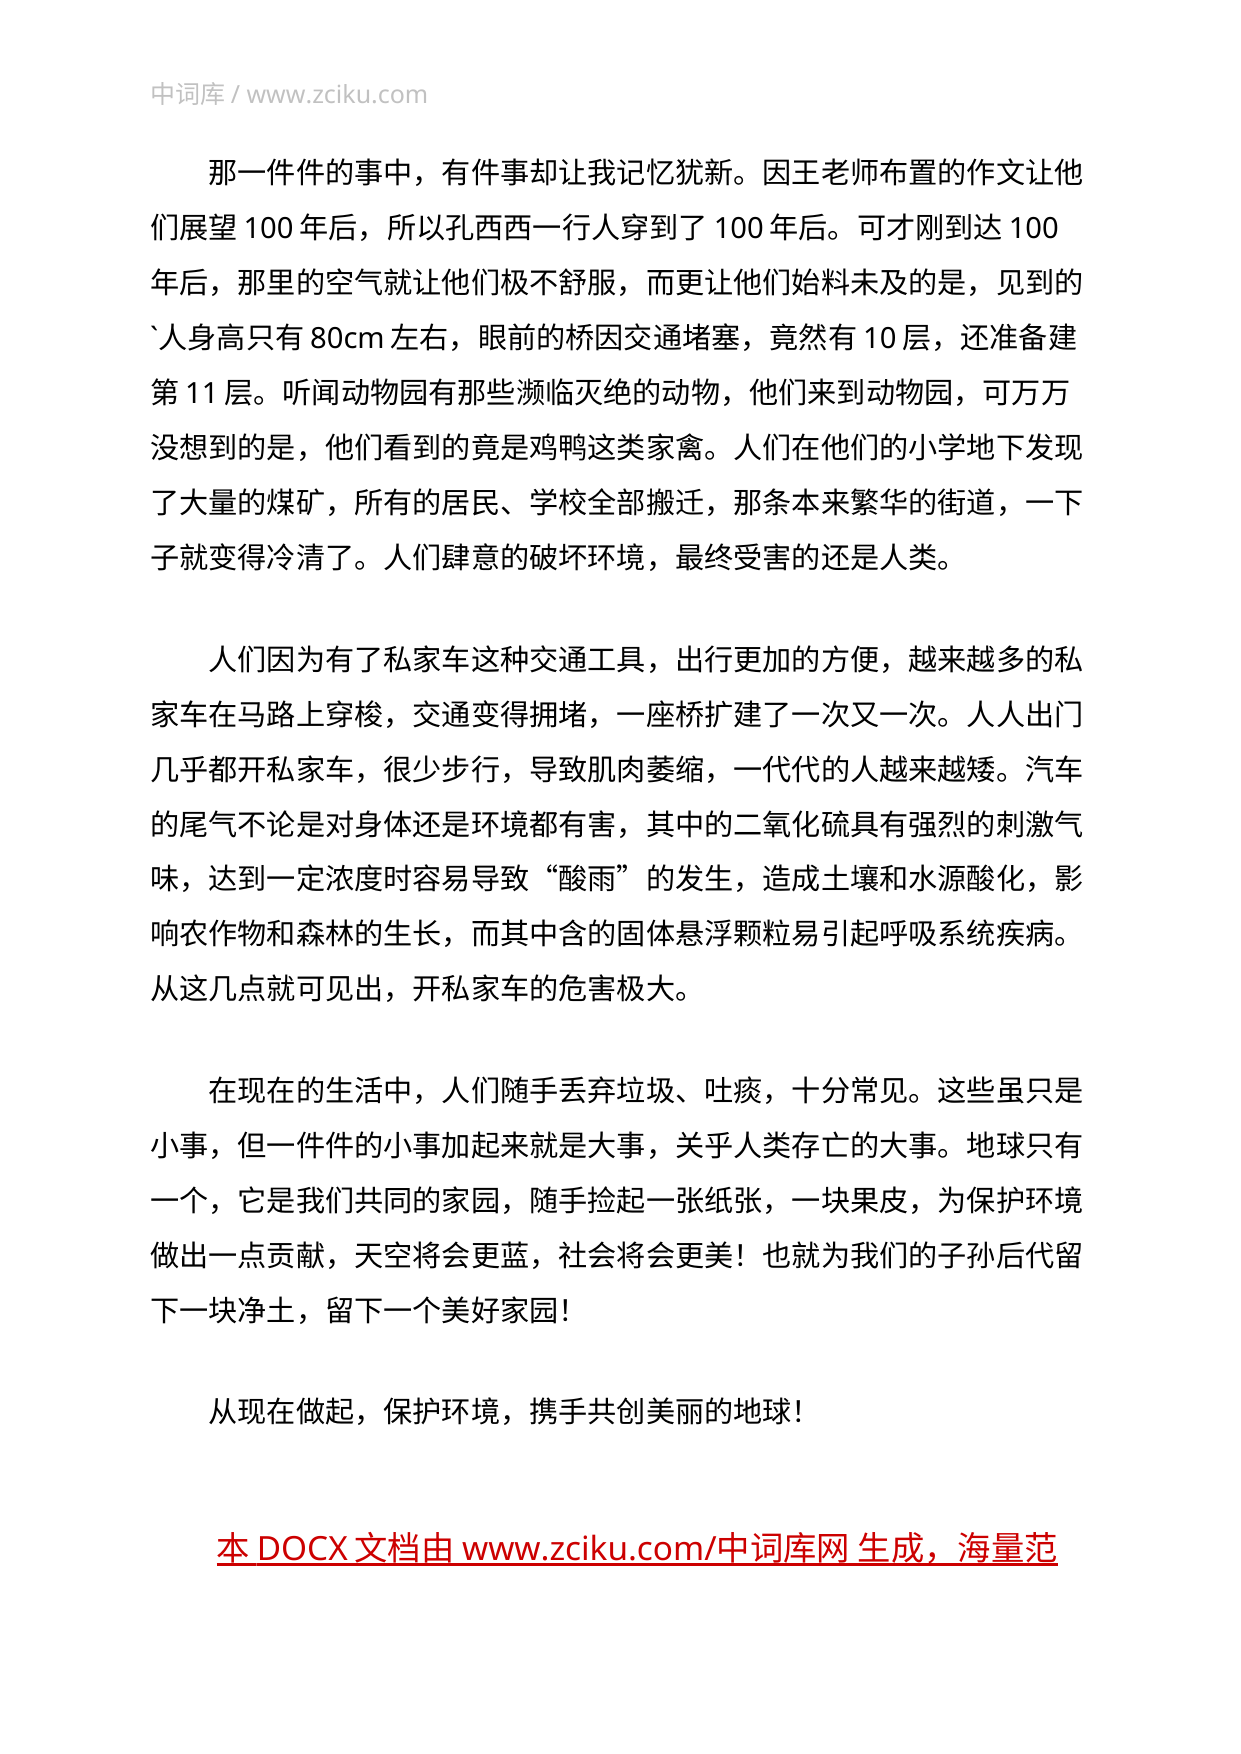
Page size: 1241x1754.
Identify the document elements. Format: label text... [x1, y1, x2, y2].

text 在现在的生活中，人们随手丢弃垃圾、吐痰，十分常见。这些虽只是小事，但一件件的小事加起来就是大事，关乎人类存亡的大事。地球只有一个，它是我们共同的家园，随手捡起一张纸张，一块果皮，为保护环境做出一点贡献，天空将会更蓝，社会将会更美！也就为我们的子孙后代留下一块净土，留下一个美好家园！ [150, 1067, 1090, 1329]
text 从现在做起，保护环境，携手共创美丽的地球！ [150, 1389, 1090, 1431]
text 那一件件的事中，有件事却让我记忆犹新。因王老师布置的作文让他们展望100年后，所以孔西西一行人穿到了100年后。可才刚到达100年后，那里的空气就让他们极不舒服，而更让他们始料未及的是，见到的`人身高只有80cm左右，眼前的桥因交通堵塞，竟然有10层，还准备建第11层。听闻动物园有那些濒临灭绝的动物，他们来到动物园，可万万没想到的是，他们看到的竟是鸡鸭这类家禽。人们在他们的小学地下发现了大量的煤矿，所有的居民、学校全部搬迁，那条本来繁华的街道，一下子就变得冷清了。人们肆意的破坏环境，最终受害的还是人类。 [150, 150, 1090, 577]
text 人们因为有了私家车这种交通工具，出行更加的方便，越来越多的私家车在马路上穿梭，交通变得拥堵，一座桥扩建了一次又一次。人人出门几乎都开私家车，很少步行，导致肌肉萎缩，一代代的人越来越矮。汽车的尾气不论是对身体还是环境都有害，其中的二氧化硫具有强烈的刺激气味，达到一定浓度时容易导致“酸雨”的发生，造成土壤和水源酸化，影响农作物和森林的生长，而其中含的固体悬浮颗粒易引起呼吸系统疾病。从这几点就可见出，开私家车的危害极大。 [150, 636, 1090, 1008]
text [150, 1522, 1090, 1570]
